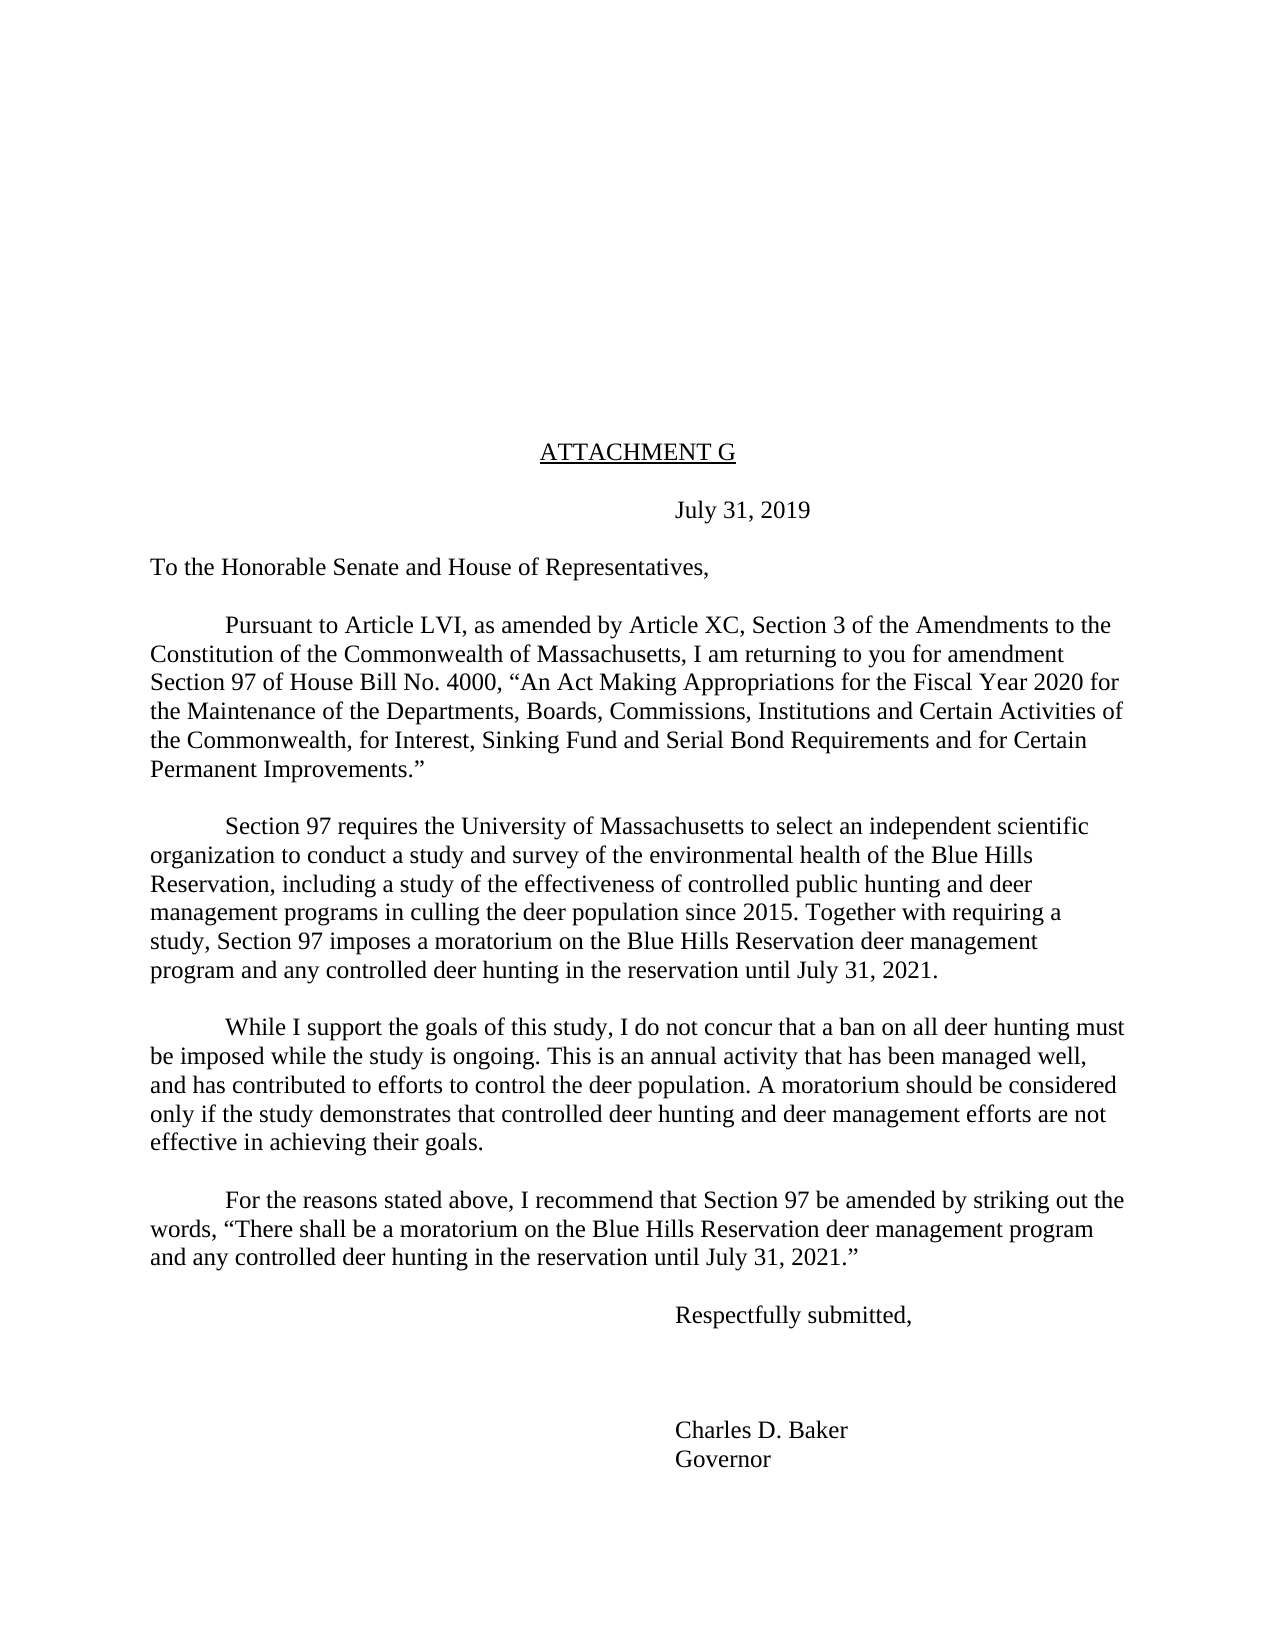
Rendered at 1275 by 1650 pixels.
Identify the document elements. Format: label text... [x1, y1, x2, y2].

text To the Honorable Senate and House of Representatives, [150, 552, 1125, 581]
text For the reasons stated above, I recommend that Section 97 be amended by striking out the words, “There shall be a moratorium on the Blue Hills Reservation deer management program and any controlled deer hunting in the reservation until July 31, 2021.” [150, 1185, 1125, 1271]
text Pursuant to Article LVI, as amended by Article XC, Section 3 of the Amendments to the Constitution of the Commonwealth of Massachusetts, I am returning to you for amendment Section 97 of House Bill No. 4000, “An Act Making Appropriations for the Fiscal Year 2020 for the Maintenance of the Departments, Boards, Commissions, Institutions and Certain Activities of the Commonwealth, for Interest, Sinking Fund and Serial Bond Requirements and for Certain Permanent Improvements.” [150, 610, 1125, 782]
text Section 97 requires the University of Massachusetts to select an independent scientific organization to conduct a study and survey of the environmental health of the Blue Hills Reservation, including a study of the effectiveness of controlled public hunting and deer management programs in culling the deer population since 2015. Together with requiring a study, Section 97 imposes a moratorium on the Blue Hills Reservation deer management program and any controlled deer hunting in the reservation until July 31, 2021. [150, 811, 1125, 984]
text ATTACHMENT G [150, 437, 1125, 466]
text Charles D. Baker [600, 1415, 1125, 1444]
text Respectfully submitted, [600, 1300, 1125, 1329]
text Governor [225, 1444, 1125, 1472]
text July 31, 2019 [600, 495, 1125, 524]
text While I support the goals of this study, I do not concur that a ban on all deer hunting must be imposed while the study is ongoing. This is an annual activity that has been managed well, and has contributed to efforts to control the deer population. A moratorium should be considered only if the study demonstrates that controlled deer hunting and deer management efforts are not effective in achieving their goals. [150, 1012, 1125, 1156]
